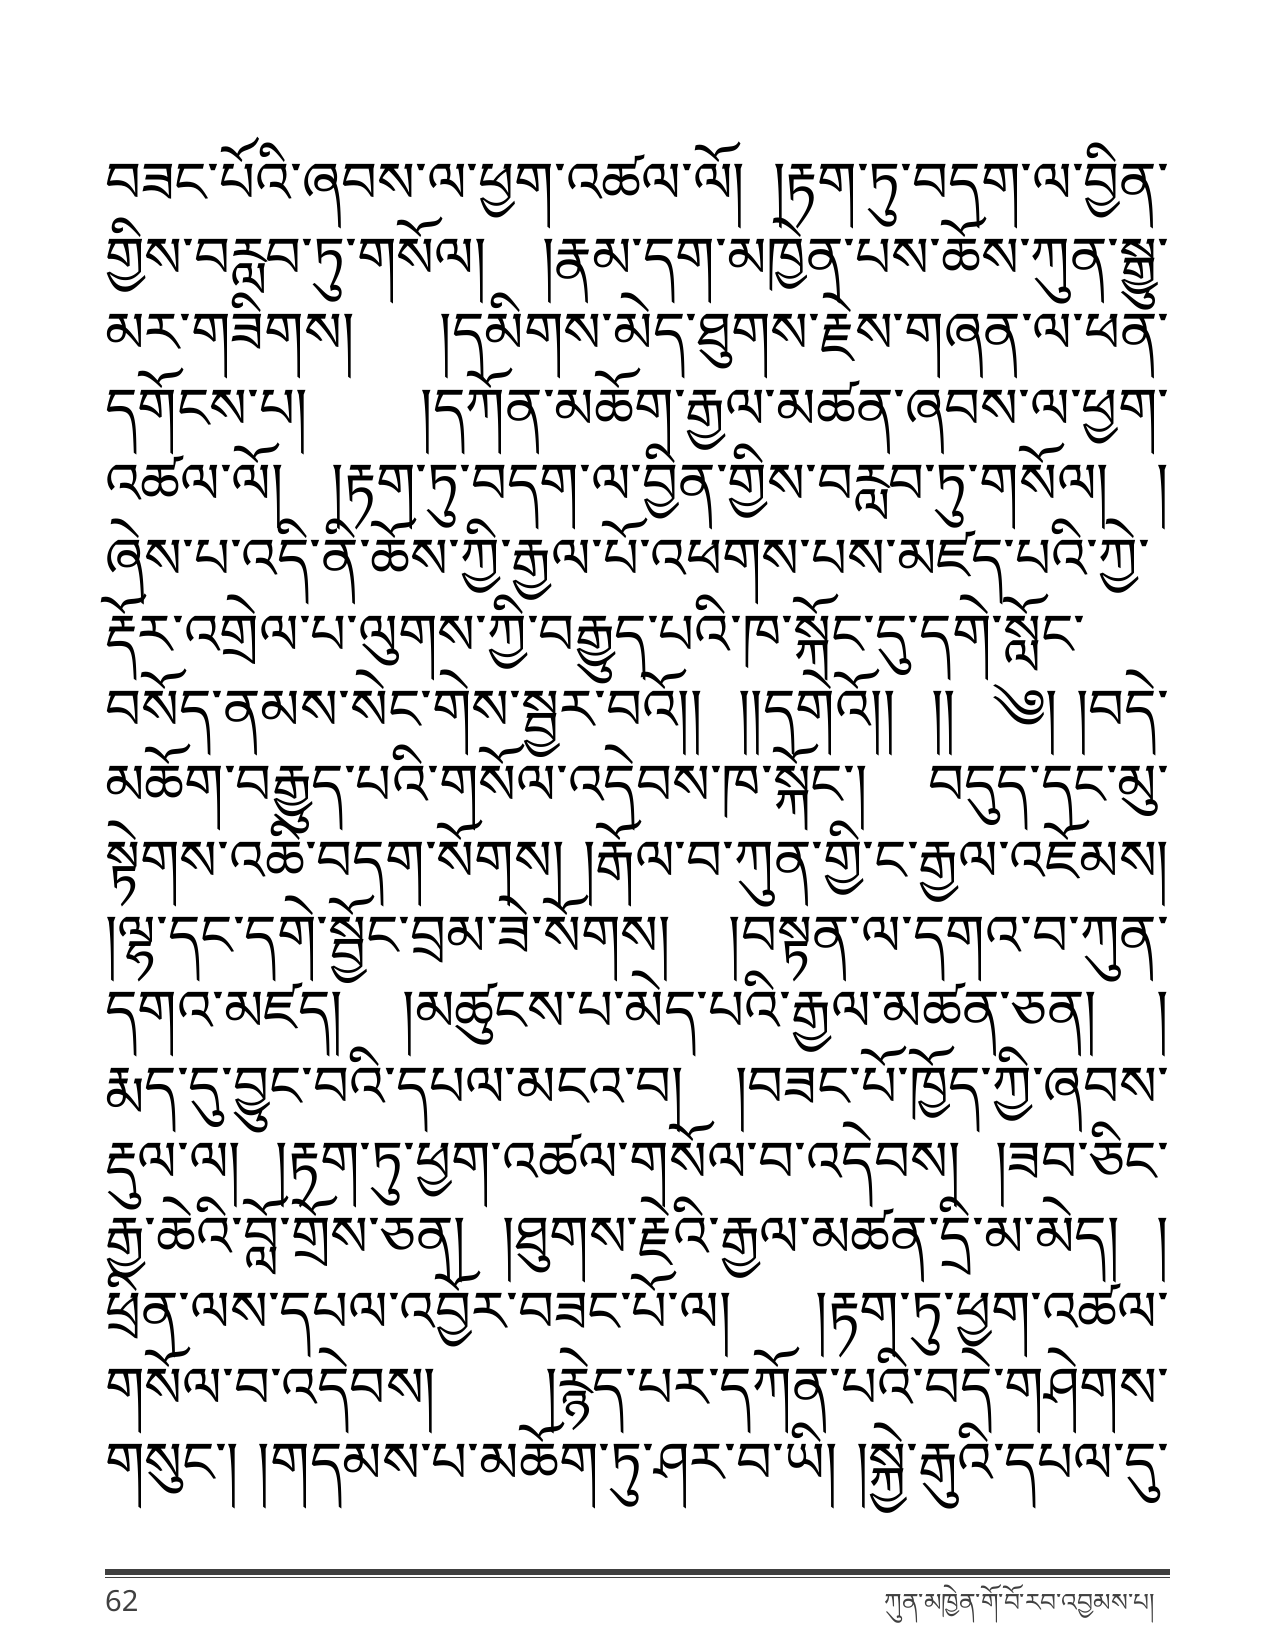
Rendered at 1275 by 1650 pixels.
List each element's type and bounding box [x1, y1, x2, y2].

text [105, 150, 1170, 1496]
